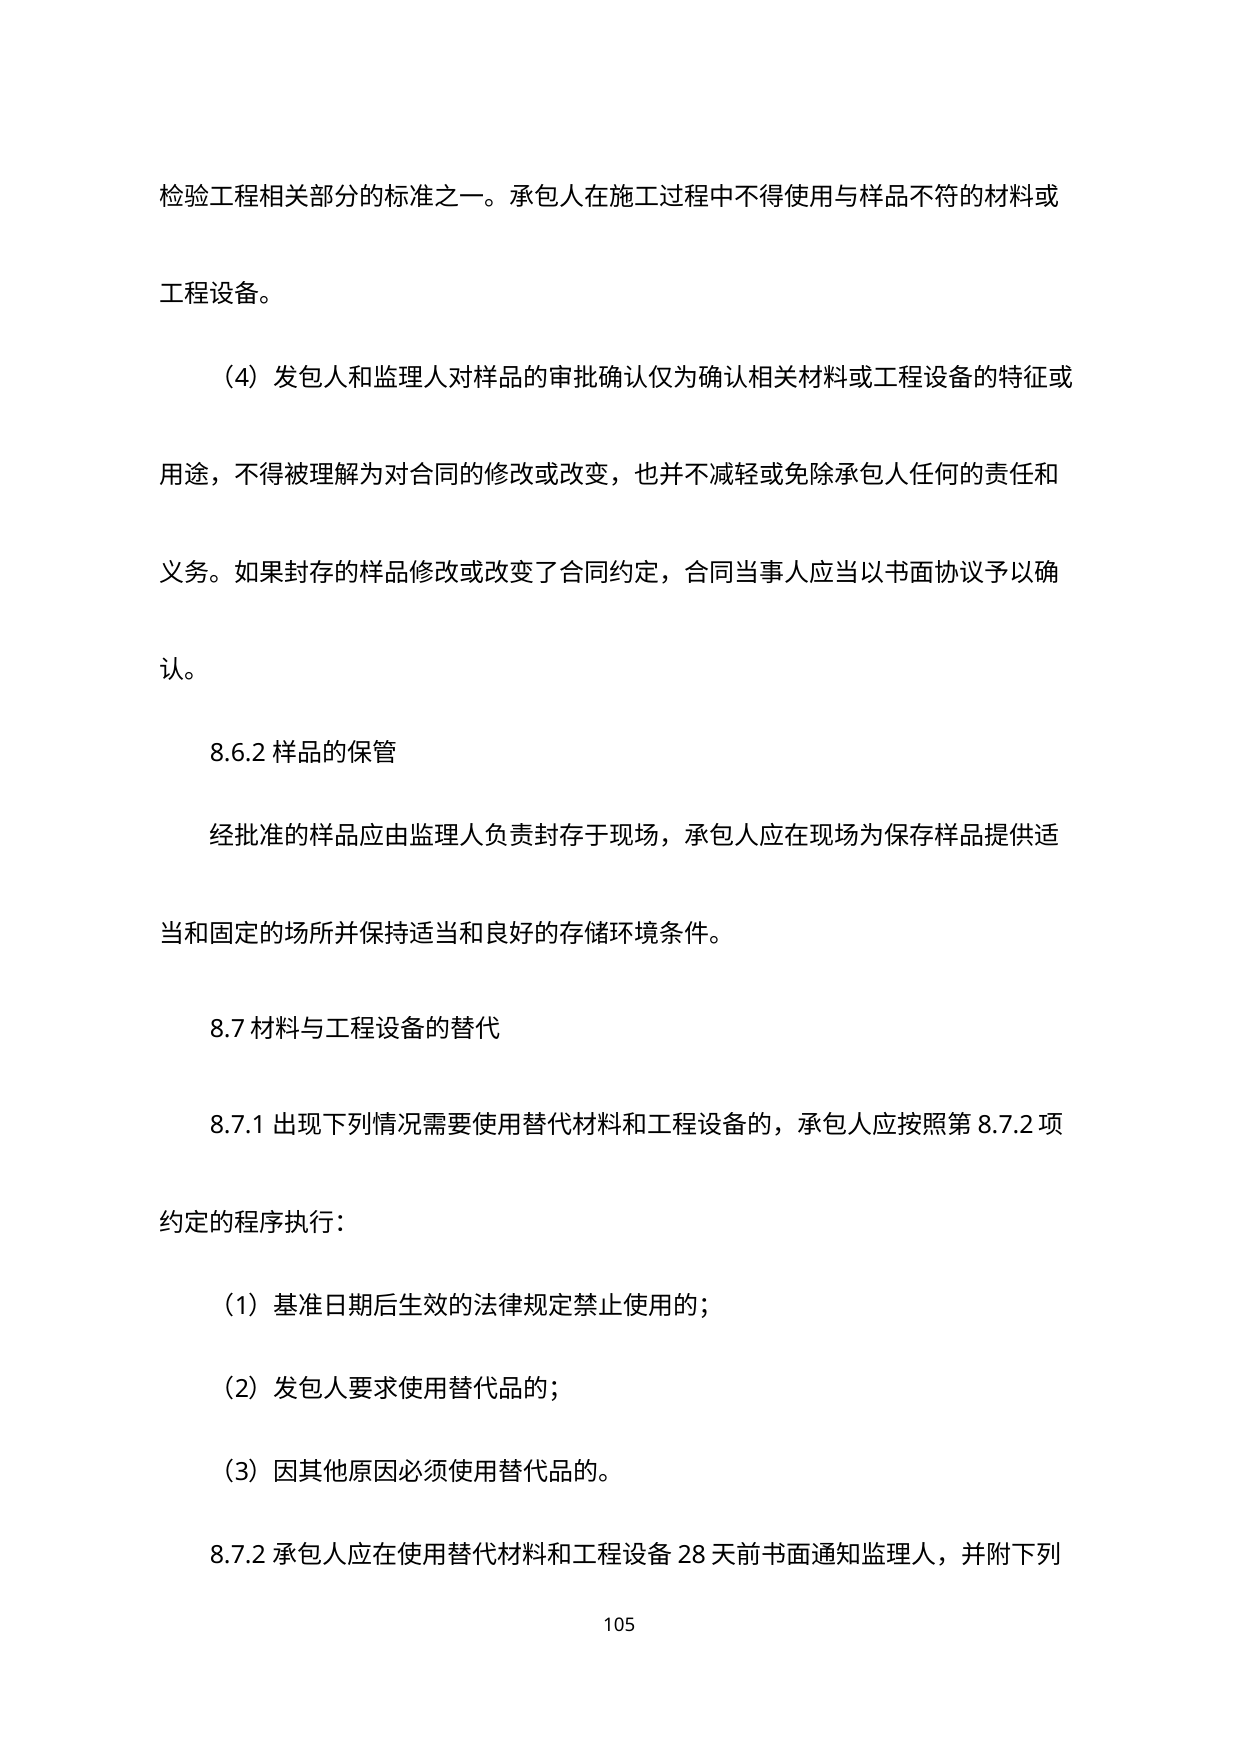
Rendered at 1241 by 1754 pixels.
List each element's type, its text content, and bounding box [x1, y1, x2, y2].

text 经批准的样品应由监理人负责封存于现场，承包人应在现场为保存样品提供适当和固定的场所并保持适当和良好的存储环境条件。 [159, 801, 1078, 964]
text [159, 1520, 1078, 1585]
subtitle 8.7材料与工程设备的替代 [159, 994, 1078, 1059]
text （3）因其他原因必须使用替代品的。 [159, 1437, 1078, 1502]
text （4）发包人和监理人对样品的审批确认仅为确认相关材料或工程设备的特征或用途，不得被理解为对合同的修改或改变，也并不减轻或免除承包人任何的责任和义务。如果封存的样品修改或改变了合同约定，合同当事人应当以书面协议予以确认。 [159, 343, 1078, 700]
text 8.7.1 出现下列情况需要使用替代材料和工程设备的，承包人应按照第8.7.2项约定的程序执行： [159, 1090, 1078, 1253]
text 8.6.2 样品的保管 [159, 718, 1078, 783]
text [159, 162, 1078, 324]
text （2）发包人要求使用替代品的； [159, 1354, 1078, 1419]
text （1）基准日期后生效的法律规定禁止使用的； [159, 1271, 1078, 1336]
